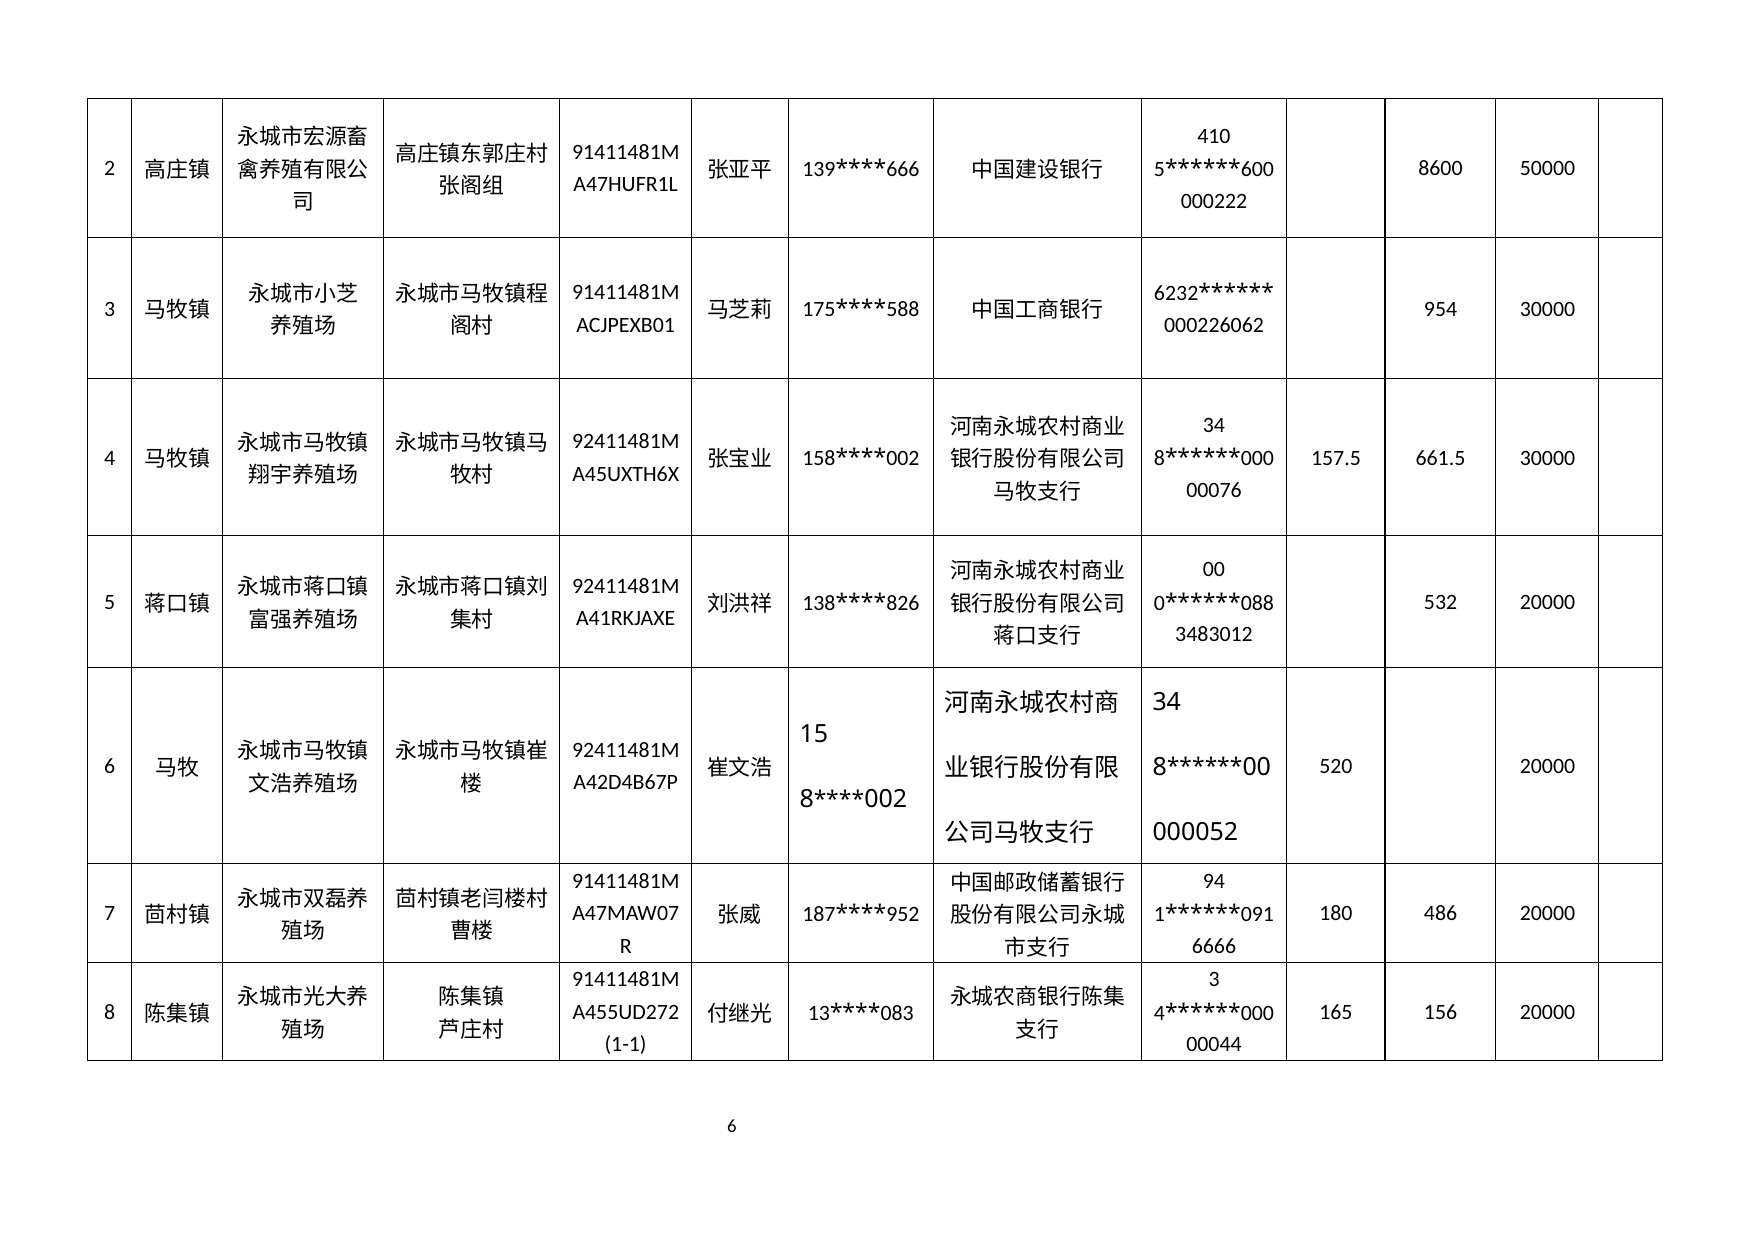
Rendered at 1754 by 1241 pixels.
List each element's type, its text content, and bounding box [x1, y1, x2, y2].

table_cell [1287, 99, 1384, 237]
table_cell 高庄镇 [132, 99, 222, 237]
table_cell 486 [1386, 864, 1495, 962]
table_cell 92411481MA45UXTH6X [560, 379, 691, 535]
table_cell 河南永城农村商业银行股份有限公司蒋口支行 [934, 536, 1141, 667]
table_cell [1599, 379, 1662, 535]
table_cell 2 [88, 99, 131, 237]
table_cell 永城农商银行陈集支行 [934, 963, 1141, 1060]
table_cell 157.5 [1287, 379, 1384, 535]
table_cell [1599, 864, 1662, 962]
table_cell 6 [88, 668, 131, 863]
table_cell 永城市马牧镇文浩养殖场 [223, 668, 383, 863]
table_cell 马牧镇 [132, 379, 222, 535]
table_cell 马牧镇 [132, 238, 222, 378]
table_cell 付继光 [692, 963, 788, 1060]
table_cell 河南永城农村商业银行股份有限公司马牧支行 [934, 379, 1141, 535]
table_cell [1287, 238, 1384, 378]
table_cell 茴村镇 [132, 864, 222, 962]
table_cell 中国建设银行 [934, 99, 1141, 237]
table_cell [1599, 99, 1662, 237]
table_cell 崔文浩 [692, 668, 788, 863]
table_cell 20000 [1496, 668, 1598, 863]
table_cell 91411481MACJPEXB01 [560, 238, 691, 378]
table_cell 张威 [692, 864, 788, 962]
table_cell 永城市马牧镇程阁村 [384, 238, 559, 378]
table_cell 92411481MA42D4B67P [560, 668, 691, 863]
table_cell 20000 [1496, 536, 1598, 667]
table_cell 954 [1386, 238, 1495, 378]
table_cell 5 [88, 536, 131, 667]
table_cell 348******00000076 [1142, 379, 1286, 535]
table_cell 永城市蒋口镇刘集村 [384, 536, 559, 667]
table_cell 4105******600000222 [1142, 99, 1286, 237]
table_cell 520 [1287, 668, 1384, 863]
table_cell 91411481MA47HUFR1L [560, 99, 691, 237]
table_cell 永城市双磊养殖场 [223, 864, 383, 962]
table_cell 永城市光大养殖场 [223, 963, 383, 1060]
table_cell 000******0883483012 [1142, 536, 1286, 667]
table_cell 7 [88, 864, 131, 962]
table_cell [1599, 963, 1662, 1060]
table_cell 3 [88, 238, 131, 378]
table_cell 175****588 [789, 238, 933, 378]
table_cell 158****002 [789, 668, 933, 863]
table_cell 661.5 [1386, 379, 1495, 535]
table_cell 6232****** 000226062 [1142, 238, 1286, 378]
table_cell 永城市蒋口镇富强养殖场 [223, 536, 383, 667]
table_cell 蒋口镇 [132, 536, 222, 667]
table_cell 高庄镇东郭庄村张阁组 [384, 99, 559, 237]
table_cell 348******00000052 [1142, 668, 1286, 863]
table_cell 34******00000044 [1142, 963, 1286, 1060]
table_cell [1599, 238, 1662, 378]
table_cell 中国邮政储蓄银行股份有限公司永城市支行 [934, 864, 1141, 962]
table_cell 陈集镇 [132, 963, 222, 1060]
table_cell [1599, 536, 1662, 667]
table_cell 马芝莉 [692, 238, 788, 378]
table_cell 永城市马牧镇翔宇养殖场 [223, 379, 383, 535]
table_cell 165 [1287, 963, 1384, 1060]
table_cell [1599, 668, 1662, 863]
table_cell 8 [88, 963, 131, 1060]
table_cell [1386, 668, 1495, 863]
table_cell 941******0916666 [1142, 864, 1286, 962]
table_cell 20000 [1496, 864, 1598, 962]
table_cell 91411481MA455UD272(1-1) [560, 963, 691, 1060]
table_cell 156 [1386, 963, 1495, 1060]
table_cell 永城市马牧镇崔楼 [384, 668, 559, 863]
table_cell 茴村镇老闫楼村曹楼 [384, 864, 559, 962]
table_cell 河南永城农村商业银行股份有限公司马牧支行 [934, 668, 1141, 863]
table_cell 中国工商银行 [934, 238, 1141, 378]
table_cell 4 [88, 379, 131, 535]
table_cell 13****083 [789, 963, 933, 1060]
table_cell [1287, 536, 1384, 667]
table_cell 永城市马牧镇马牧村 [384, 379, 559, 535]
table_cell 30000 [1496, 238, 1598, 378]
table_cell 187****952 [789, 864, 933, 962]
table_cell 50000 [1496, 99, 1598, 237]
table_cell 20000 [1496, 963, 1598, 1060]
table_cell 92411481MA41RKJAXE [560, 536, 691, 667]
table_cell 532 [1386, 536, 1495, 667]
table_cell 139****666 [789, 99, 933, 237]
table_cell 91411481MA47MAW07R [560, 864, 691, 962]
table_cell 180 [1287, 864, 1384, 962]
table_cell 永城市宏源畜禽养殖有限公司 [223, 99, 383, 237]
table_cell 8600 [1386, 99, 1495, 237]
table_cell 陈集镇 芦庄村 [384, 963, 559, 1060]
table_cell 张宝业 [692, 379, 788, 535]
table_cell 永城市小芝 养殖场 [223, 238, 383, 378]
table_cell 158****002 [789, 379, 933, 535]
table_cell 马牧 [132, 668, 222, 863]
table_cell 刘洪祥 [692, 536, 788, 667]
table_cell 30000 [1496, 379, 1598, 535]
table_cell 张亚平 [692, 99, 788, 237]
table_cell 138****826 [789, 536, 933, 667]
